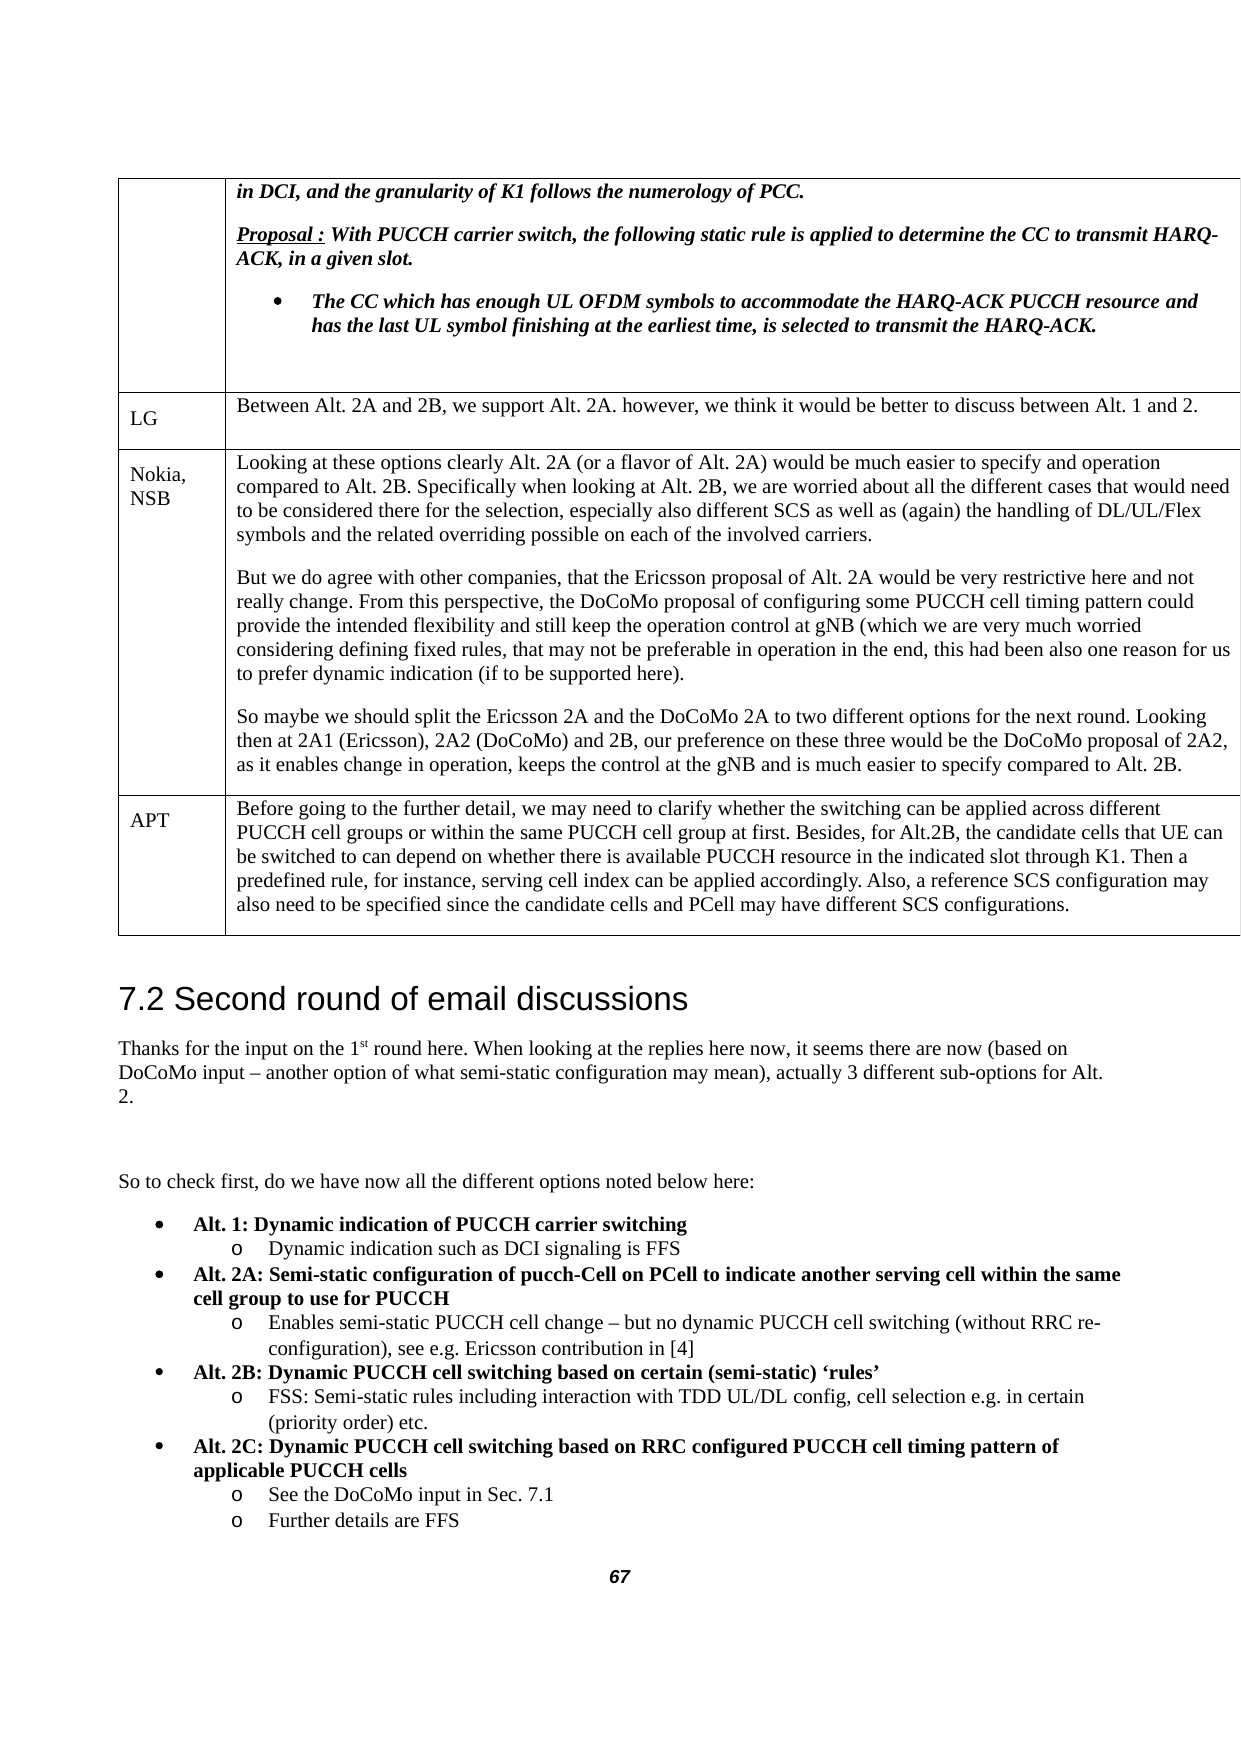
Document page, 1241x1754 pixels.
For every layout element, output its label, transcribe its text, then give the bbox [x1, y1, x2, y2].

table_cell QC [119, 179, 225, 392]
list Alt. 2A: Semi-static configuration of pucch-Cell on PCell to indicate another serving cell within the same cell group to use for PUCCH [156, 1262, 1122, 1310]
list Dynamic indication such as DCI signaling is FFS [231, 1236, 1122, 1262]
list FSS: Semi-static rules including interaction with TDD UL/DL config, cell selection e.g. in certain (priority order) etc. [231, 1384, 1122, 1434]
table_cell LG [119, 393, 225, 448]
subtitle 7.2 Second round of email discussions [118, 978, 1122, 1017]
text So to check first, do we have now all the different options noted below here: [118, 1169, 1122, 1193]
table_cell Nokia, NSB [119, 450, 225, 794]
list Alt. 2B: Dynamic PUCCH cell switching based on certain (semi-static) ‘rules’ [156, 1360, 1122, 1384]
list Further details are FFS [231, 1508, 1122, 1533]
list Alt. 2C: Dynamic PUCCH cell switching based on RRC configured PUCCH cell timing pattern of applicable PUCCH cells [156, 1434, 1122, 1482]
table_cell Between Alt. 2A and 2B, we support Alt. 2A. however, we think it would be better to discuss between Alt. 1 and 2. [226, 393, 1240, 448]
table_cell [226, 179, 1240, 392]
text Thanks for the input on the 1st round here. When looking at the replies here now, it seems there are now (based on DoCoMo input – another option of what semi-static configuration may mean), actually 3 different sub-options for Alt. 2. [118, 1036, 1122, 1108]
list Enables semi-static PUCCH cell change – but no dynamic PUCCH cell switching (without RRC re-configuration), see e.g. Ericsson contribution in [4] [231, 1310, 1122, 1360]
table_cell APT [119, 796, 225, 935]
list Alt. 1: Dynamic indication of PUCCH carrier switching [156, 1212, 1122, 1236]
list See the DoCoMo input in Sec. 7.1 [231, 1482, 1122, 1508]
table_cell Before going to the further detail, we may need to clarify whether the switching can be applied across different PUCCH cell groups or within the same PUCCH cell group at first. Besides, for Alt.2B, the candidate cells that UE can be switched to can depend on whether there is available PUCCH resource in the indicated slot through K1. Then a predefined rule, for instance, serving cell index can be applied accordingly. Also, a reference SCS configuration may also need to be specified since the candidate cells and PCell may have different SCS configurations. [226, 796, 1240, 935]
table_cell Looking at these options clearly Alt. 2A (or a flavor of Alt. 2A) would be much easier to specify and operation compared to Alt. 2B. Specifically when looking at Alt. 2B, we are worried about all the different cases that would need to be considered there for the selection, especially also different SCS as well as (again) the handling of DL/UL/Flex symbols and the related overriding possible on each of the involved carriers. But we do agree with other companies, that the Ericsson proposal of Alt. 2A would be very restrictive here and not really change. From this perspective, the DoCoMo proposal of configuring some PUCCH cell timing pattern could provide the intended flexibility and still keep the operation control at gNB (which we are very much worried considering defining fixed rules, that may not be preferable in operation in the end, this had been also one reason for us to prefer dynamic indication (if to be supported here). So maybe we should split the Ericsson 2A and the DoCoMo 2A to two different options for the next round. Looking then at 2A1 (Ericsson), 2A2 (DoCoMo) and 2B, our preference on these three would be the DoCoMo proposal of 2A2, as it enables change in operation, keeps the control at the gNB and is much easier to specify compared to Alt. 2B. [226, 450, 1240, 794]
